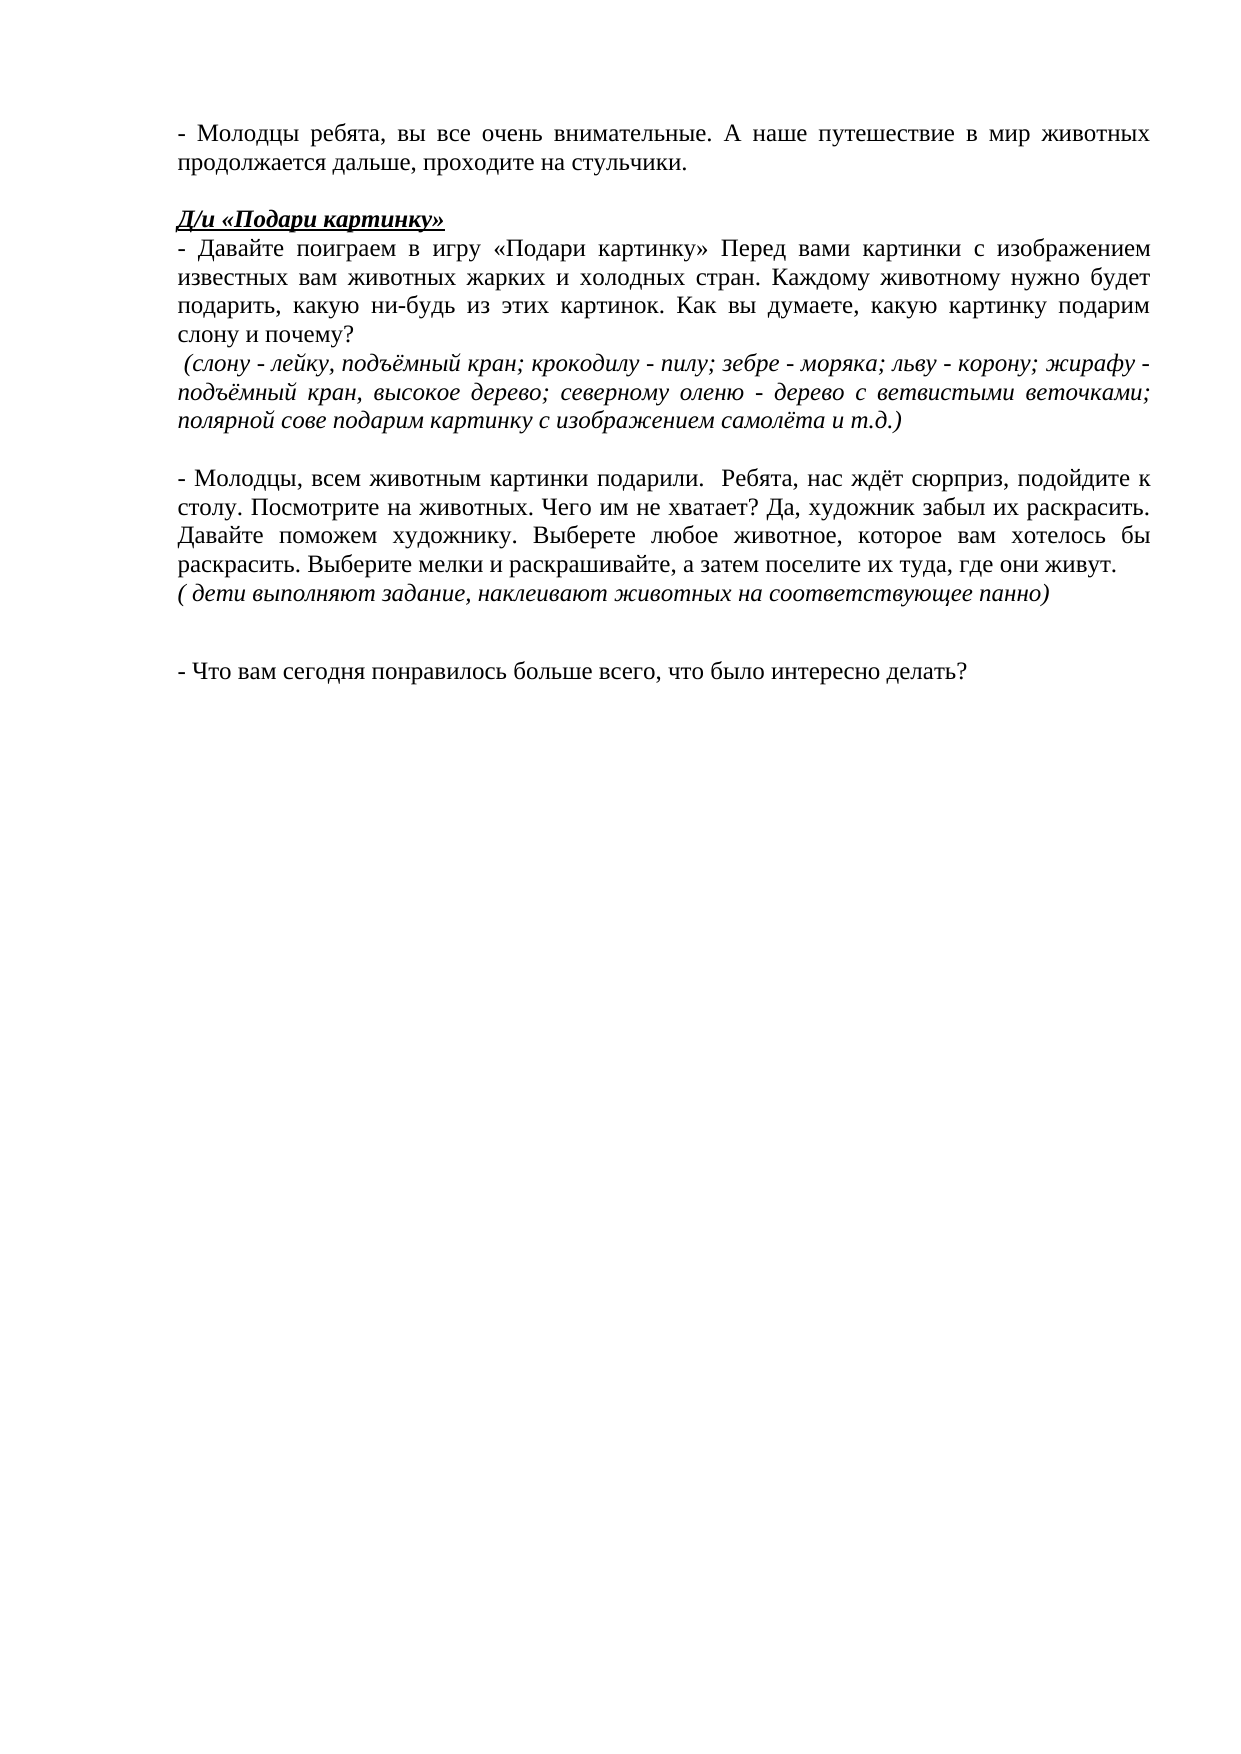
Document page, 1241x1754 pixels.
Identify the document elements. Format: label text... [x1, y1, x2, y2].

text - Молодцы, всем животным картинки подарили. Ребята, нас ждёт сюрприз, подойдите к столу. Посмотрите на животных. Чего им не хватает? Да, художник забыл их раскрасить. Давайте поможем художнику. Выберете любое животное, которое вам хотелось бы раскрасить. Выберите мелки и раскрашивайте, а затем поселите их туда, где они живут. [177, 463, 1152, 578]
text ( дети выполняют задание, наклеивают животных на соответствующее панно) [177, 578, 1152, 607]
text - Что вам сегодня понравилось больше всего, что было интересно делать? [177, 656, 1152, 685]
text - Молодцы ребята, вы все очень внимательные. А наше путешествие в мир животных продолжается дальше, проходите на стульчики. [177, 118, 1152, 176]
text - Давайте поиграем в игру «Подари картинку» Перед вами картинки с изображением известных вам животных жарких и холодных стран. Каждому животному нужно будет подарить, какую ни-будь из этих картинок. Как вы думаете, какую картинку подарим слону и почему? [177, 233, 1152, 348]
text Д/и «Подари картинку» [177, 204, 1152, 233]
text (слону - лейку, подъёмный кран; крокодилу - пилу; зебре - моряка; льву - корону; жирафу -подъёмный кран, высокое дерево; северному оленю - дерево с ветвистыми веточками; полярной сове подарим картинку с изображением самолёта и т.д.) [177, 348, 1152, 434]
